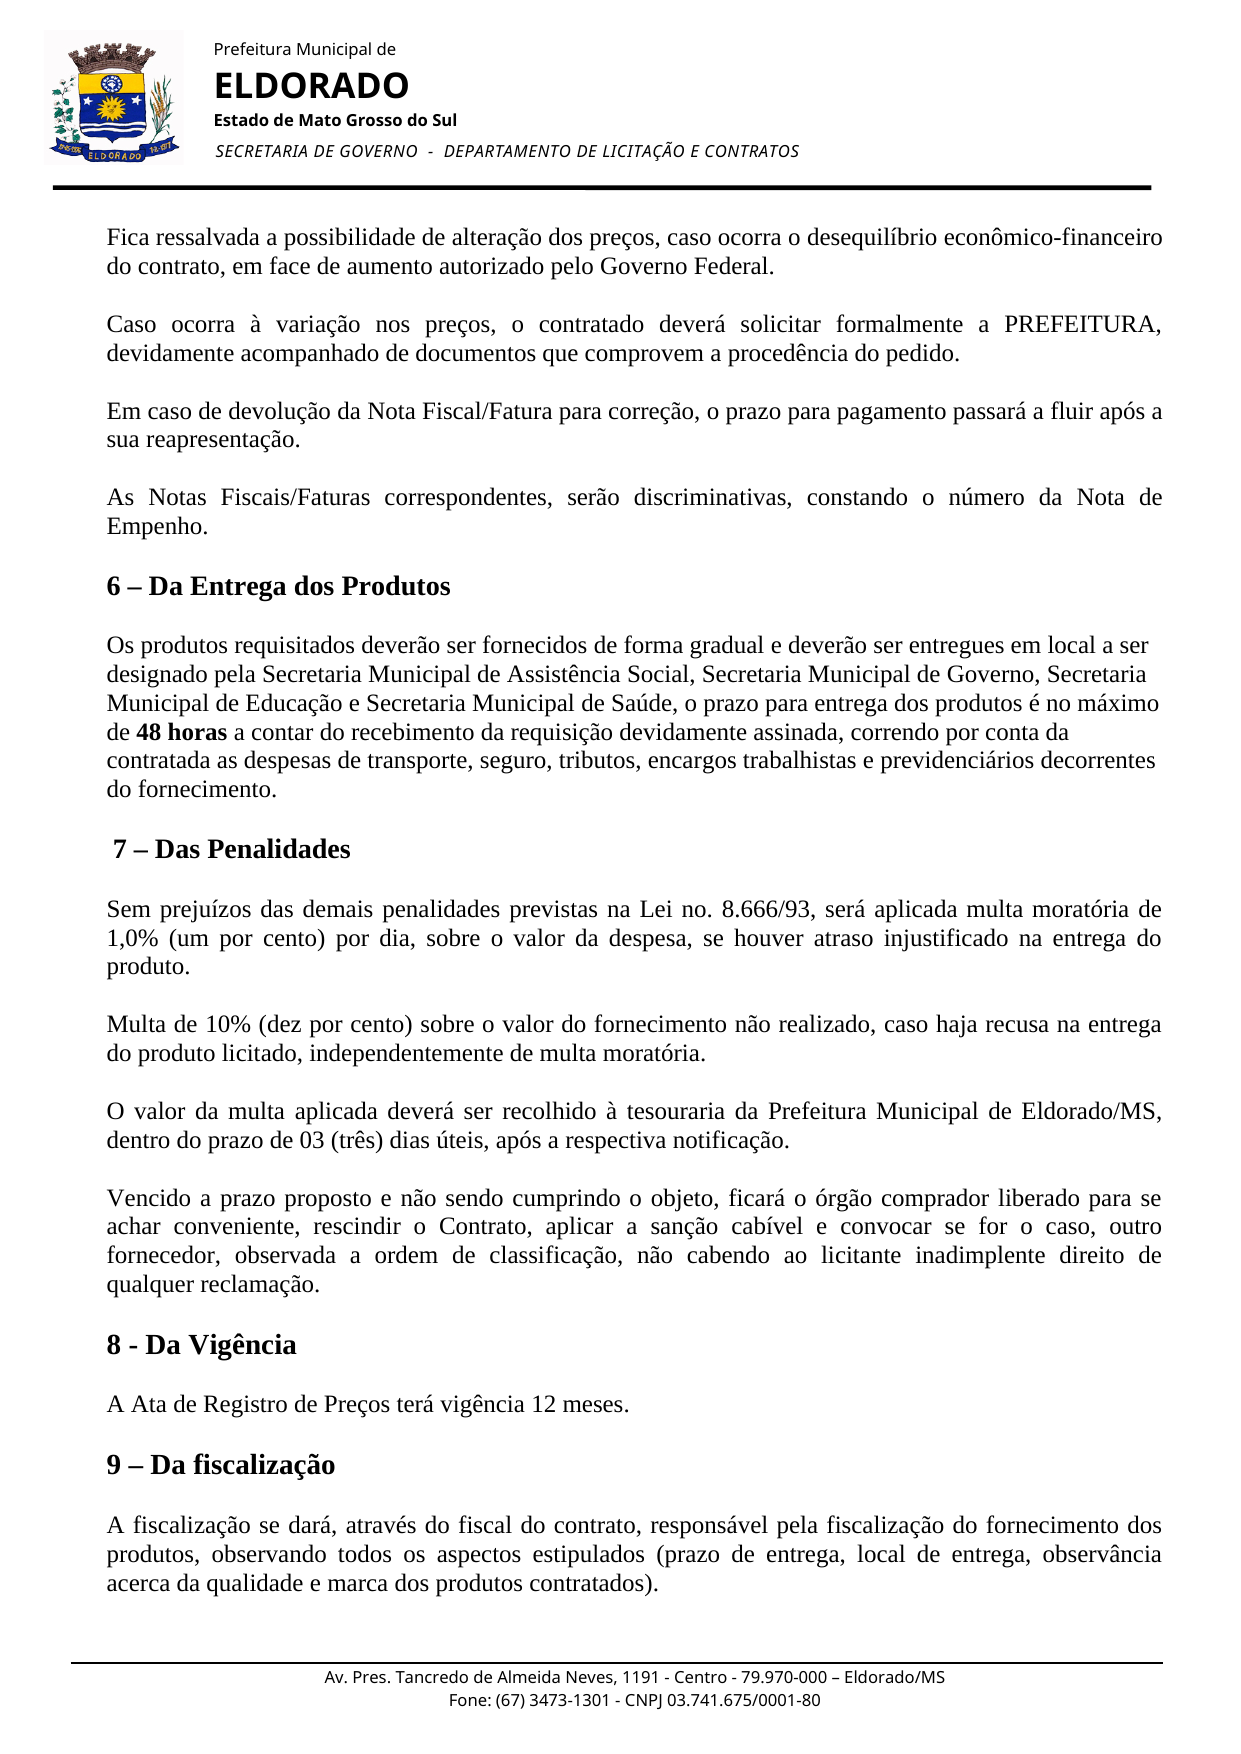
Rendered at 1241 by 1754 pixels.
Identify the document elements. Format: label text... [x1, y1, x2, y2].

text 6 – Da Entrega dos Produtos [106, 569, 1163, 601]
text A fiscalização se dará, através do fiscal do contrato, responsável pela fiscalização do fornecimento dos produtos, observando todos os aspectos estipulados (prazo de entrega, local de entrega, observância acerca da qualidade e marca dos produtos contratados). [106, 1510, 1163, 1596]
text O valor da multa aplicada deverá ser recolhido à tesouraria da Prefeitura Municipal de Eldorado/MS, dentro do prazo de 03 (três) dias úteis, após a respectiva notificação. [106, 1096, 1163, 1153]
picture [43, 30, 184, 165]
text 9 – Da fiscalização [106, 1447, 1163, 1481]
text Sem prejuízos das demais penalidades previstas na Lei no. 8.666/93, será aplicada multa moratória de 1,0% (um por cento) por dia, sobre o valor da despesa, se houver atraso injustificado na entrega do produto. [106, 894, 1163, 980]
text A Ata de Registro de Preços terá vigência 12 meses. [106, 1389, 1163, 1418]
text 8 - Da Vigência [106, 1327, 1163, 1360]
text Caso ocorra à variação nos preços, o contratado deverá solicitar formalmente a PREFEITURA, devidamente acompanhado de documentos que comprovem a procedência do pedido. [106, 309, 1163, 367]
text 7 – Das Penalidades [106, 832, 1163, 865]
text Fica ressalvada a possibilidade de alteração dos preços, caso ocorra o desequilíbrio econômico-financeiro do contrato, em face de aumento autorizado pelo Governo Federal. [106, 222, 1163, 280]
text Multa de 10% (dez por cento) sobre o valor do fornecimento não realizado, caso haja recusa na entrega do produto licitado, independentemente de multa moratória. [106, 1009, 1163, 1067]
text As Notas Fiscais/Faturas correspondentes, serão discriminativas, constando o número da Nota de Empenho. [106, 482, 1163, 540]
text Os produtos requisitados deverão ser fornecidos de forma gradual e deverão ser entregues em local a ser designado pela Secretaria Municipal de Assistência Social, Secretaria Municipal de Governo, Secretaria Municipal de Educação e Secretaria Municipal de Saúde, o prazo para entrega dos produtos é no máximo de 48 horas a contar do recebimento da requisição devidamente assinada, correndo por conta da contratada as despesas de transporte, seguro, tributos, encargos trabalhistas e previdenciários decorrentes do fornecimento. [106, 631, 1163, 803]
text Em caso de devolução da Nota Fiscal/Fatura para correção, o prazo para pagamento passará a fluir após a sua reapresentação. [106, 396, 1163, 453]
text Vencido a prazo proposto e não sendo cumprindo o objeto, ficará o órgão comprador liberado para se achar conveniente, rescindir o Contrato, aplicar a sanção cabível e convocar se for o caso, outro fornecedor, observada a ordem de classificação, não cabendo ao licitante inadimplente direito de qualquer reclamação. [106, 1183, 1163, 1298]
